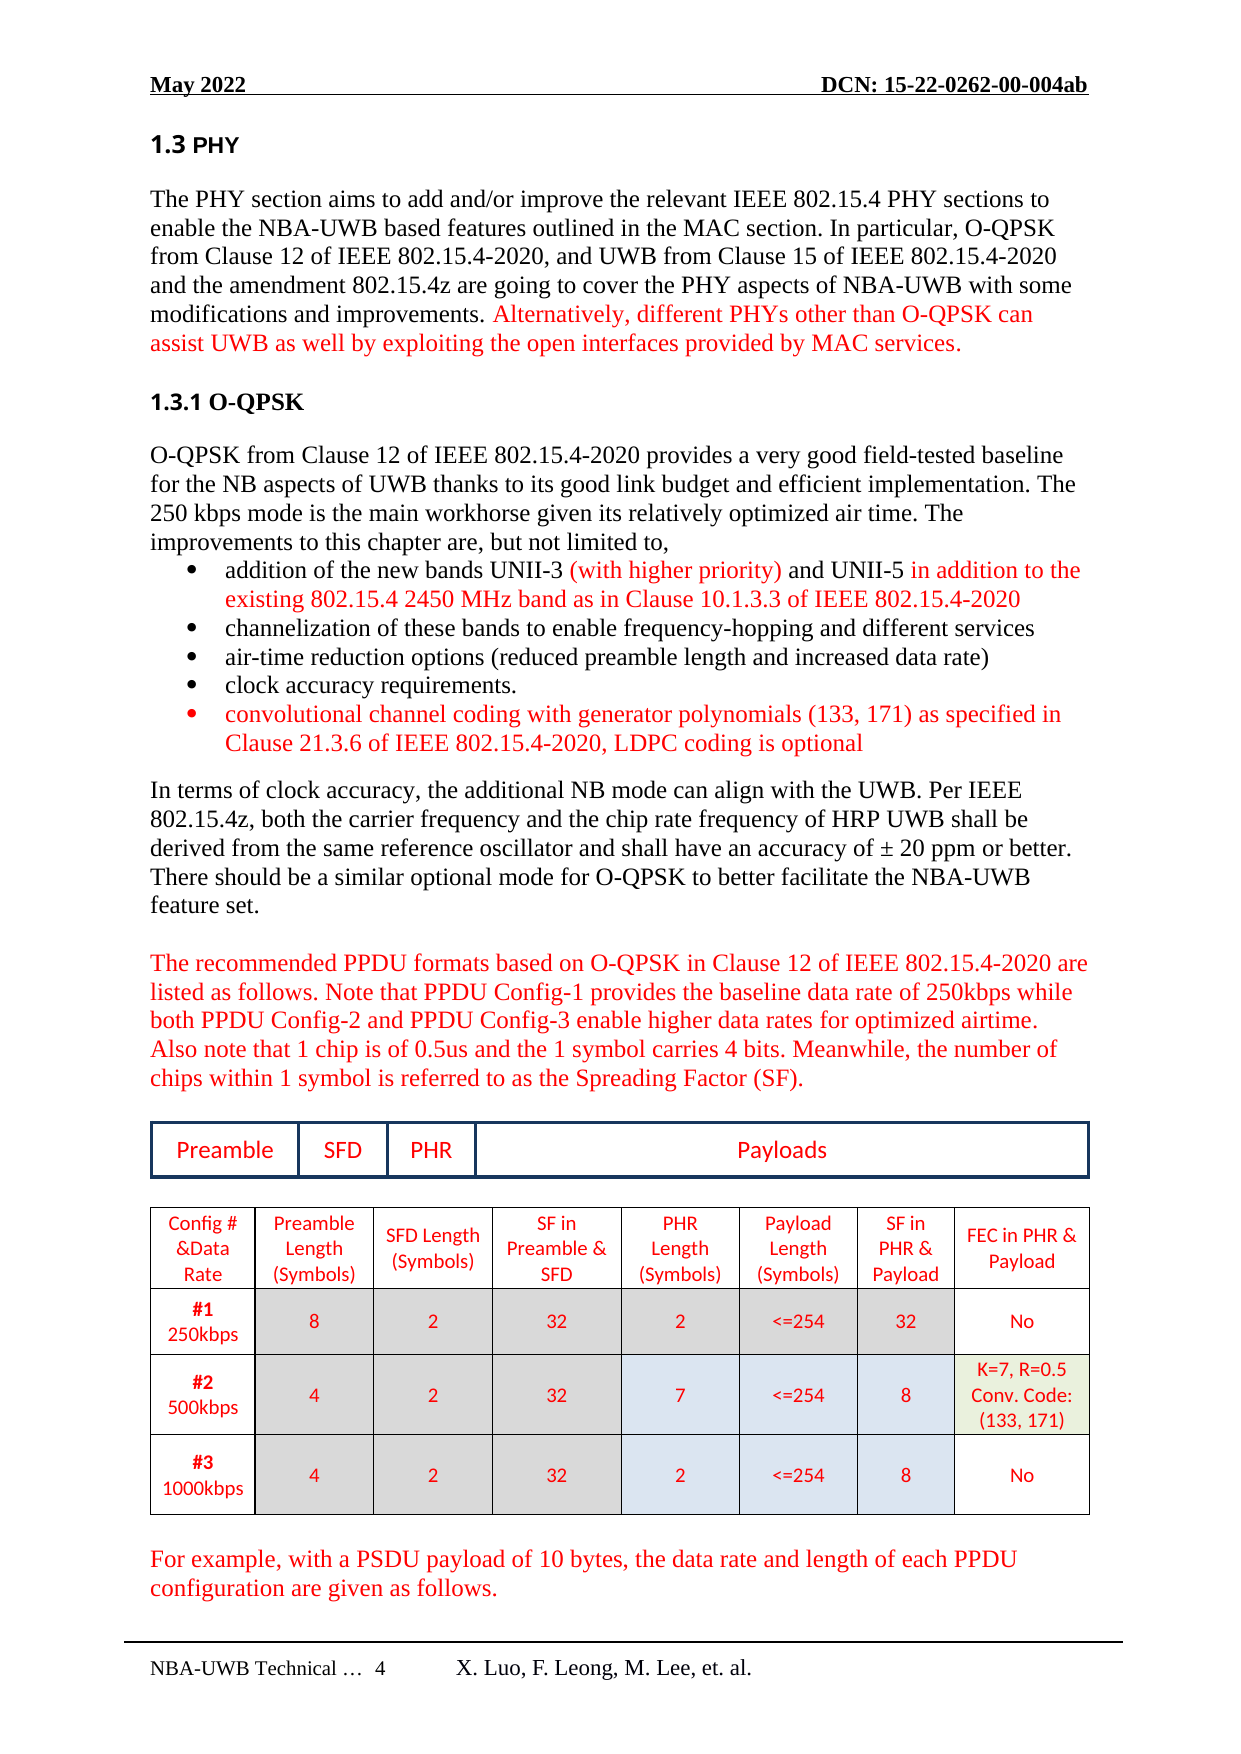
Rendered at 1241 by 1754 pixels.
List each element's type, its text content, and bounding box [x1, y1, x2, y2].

list clock accuracy requirements. [187, 671, 1090, 699]
table_cell 8 [256, 1289, 373, 1354]
table_cell 7 [622, 1355, 739, 1434]
table_cell 8 [858, 1435, 954, 1514]
table_header FEC in PHR & Payload [955, 1208, 1089, 1288]
table_cell <=254 [740, 1289, 857, 1354]
text For example, with a PSDU payload of 10 bytes, the data rate and length of each PPDU configuration are given as follows. [150, 1544, 1090, 1601]
table_cell 2 [374, 1435, 492, 1514]
table_cell 4 [256, 1435, 373, 1514]
table_header PHR Length (Symbols) [622, 1208, 739, 1288]
table_header SFD [300, 1124, 386, 1175]
table_cell K=7, R=0.5 Conv. Code: (133, 171) [955, 1355, 1089, 1434]
text O-QPSK from Clause 12 of IEEE 802.15.4-2020 provides a very good field-tested baseline for the NB aspects of UWB thanks to its good link budget and efficient implementation. The 250 kbps mode is the main workhorse given its relatively optimized air time. The improvements to this chapter are, but not limited to, [150, 441, 1090, 556]
table_header Preamble Length (Symbols) [256, 1208, 373, 1288]
table_cell No [955, 1289, 1089, 1354]
subtitle O-QPSK [150, 392, 1090, 416]
table_cell 2 [374, 1289, 492, 1354]
table_cell No [955, 1435, 1089, 1514]
table_header Config # &Data Rate [151, 1208, 254, 1288]
table_cell 32 [493, 1435, 621, 1514]
table_cell 2 [622, 1435, 739, 1514]
table_cell 4 [256, 1355, 373, 1434]
table_header Payload Length (Symbols) [740, 1208, 857, 1288]
list addition of the new bands UNII-3 (with higher priority) and UNII-5 in addition to the existing 802.15.4 2450 MHz band as in Clause 10.1.3.3 of IEEE 802.15.4-2020 [187, 556, 1090, 613]
table_header SFD Length (Symbols) [374, 1208, 492, 1288]
table_cell 2 [374, 1355, 492, 1434]
table_header SF in PHR & Payload [858, 1208, 954, 1288]
table_header SF in Preamble & SFD [493, 1208, 621, 1288]
table_cell 8 [858, 1355, 954, 1434]
subtitle PHY [150, 133, 1090, 159]
text The recommended PPDU formats based on O-QPSK in Clause 12 of IEEE 802.15.4-2020 are listed as follows. Note that PPDU Config-1 provides the baseline data rate of 250kbps while both PPDU Config-2 and PPDU Config-3 enable higher data rates for optimized airtime. Also note that 1 chip is of 0.5us and the 1 symbol carries 4 bits. Meanwhile, the number of chips within 1 symbol is referred to as the Spreading Factor (SF). [150, 948, 1090, 1092]
table_cell 32 [493, 1355, 621, 1434]
text In terms of clock accuracy, the additional NB mode can align with the UWB. Per IEEE 802.15.4z, both the carrier frequency and the chip rate frequency of HRP UWB shall be derived from the same reference oscillator and shall have an accuracy of ± 20 ppm or better. There should be a similar optional mode for O-QPSK to better facilitate the NBA-UWB feature set. [150, 776, 1090, 919]
table_cell 2 [622, 1289, 739, 1354]
table_cell 32 [858, 1289, 954, 1354]
list convolutional channel coding with generator polynomials (133, 171) as specified in Clause 21.3.6 of IEEE 802.15.4-2020, LDPC coding is optional [187, 699, 1090, 757]
table_cell #1 250kbps [151, 1289, 254, 1354]
table_cell <=254 [740, 1435, 857, 1514]
text The PHY section aims to add and/or improve the relevant IEEE 802.15.4 PHY sections to enable the NBA-UWB based features outlined in the MAC section. In particular, O-QPSK from Clause 12 of IEEE 802.15.4-2020, and UWB from Clause 15 of IEEE 802.15.4-2020 and the amendment 802.15.4z are going to cover the PHY aspects of NBA-UWB with some modifications and improvements. Alternatively, different PHYs other than O-QPSK can assist UWB as well by exploiting the open interfaces provided by MAC services. [150, 184, 1090, 357]
table_header Preamble [153, 1124, 297, 1175]
table_cell 32 [493, 1289, 621, 1354]
list channelization of these bands to enable frequency-hopping and different services [187, 613, 1090, 642]
table_cell #2 500kbps [151, 1355, 254, 1434]
table_header PHR [389, 1124, 474, 1175]
table_cell <=254 [740, 1355, 857, 1434]
table_cell #3 1000kbps [151, 1435, 254, 1514]
table_header Payloads [477, 1124, 1087, 1175]
list air-time reduction options (reduced preamble length and increased data rate) [187, 642, 1090, 671]
